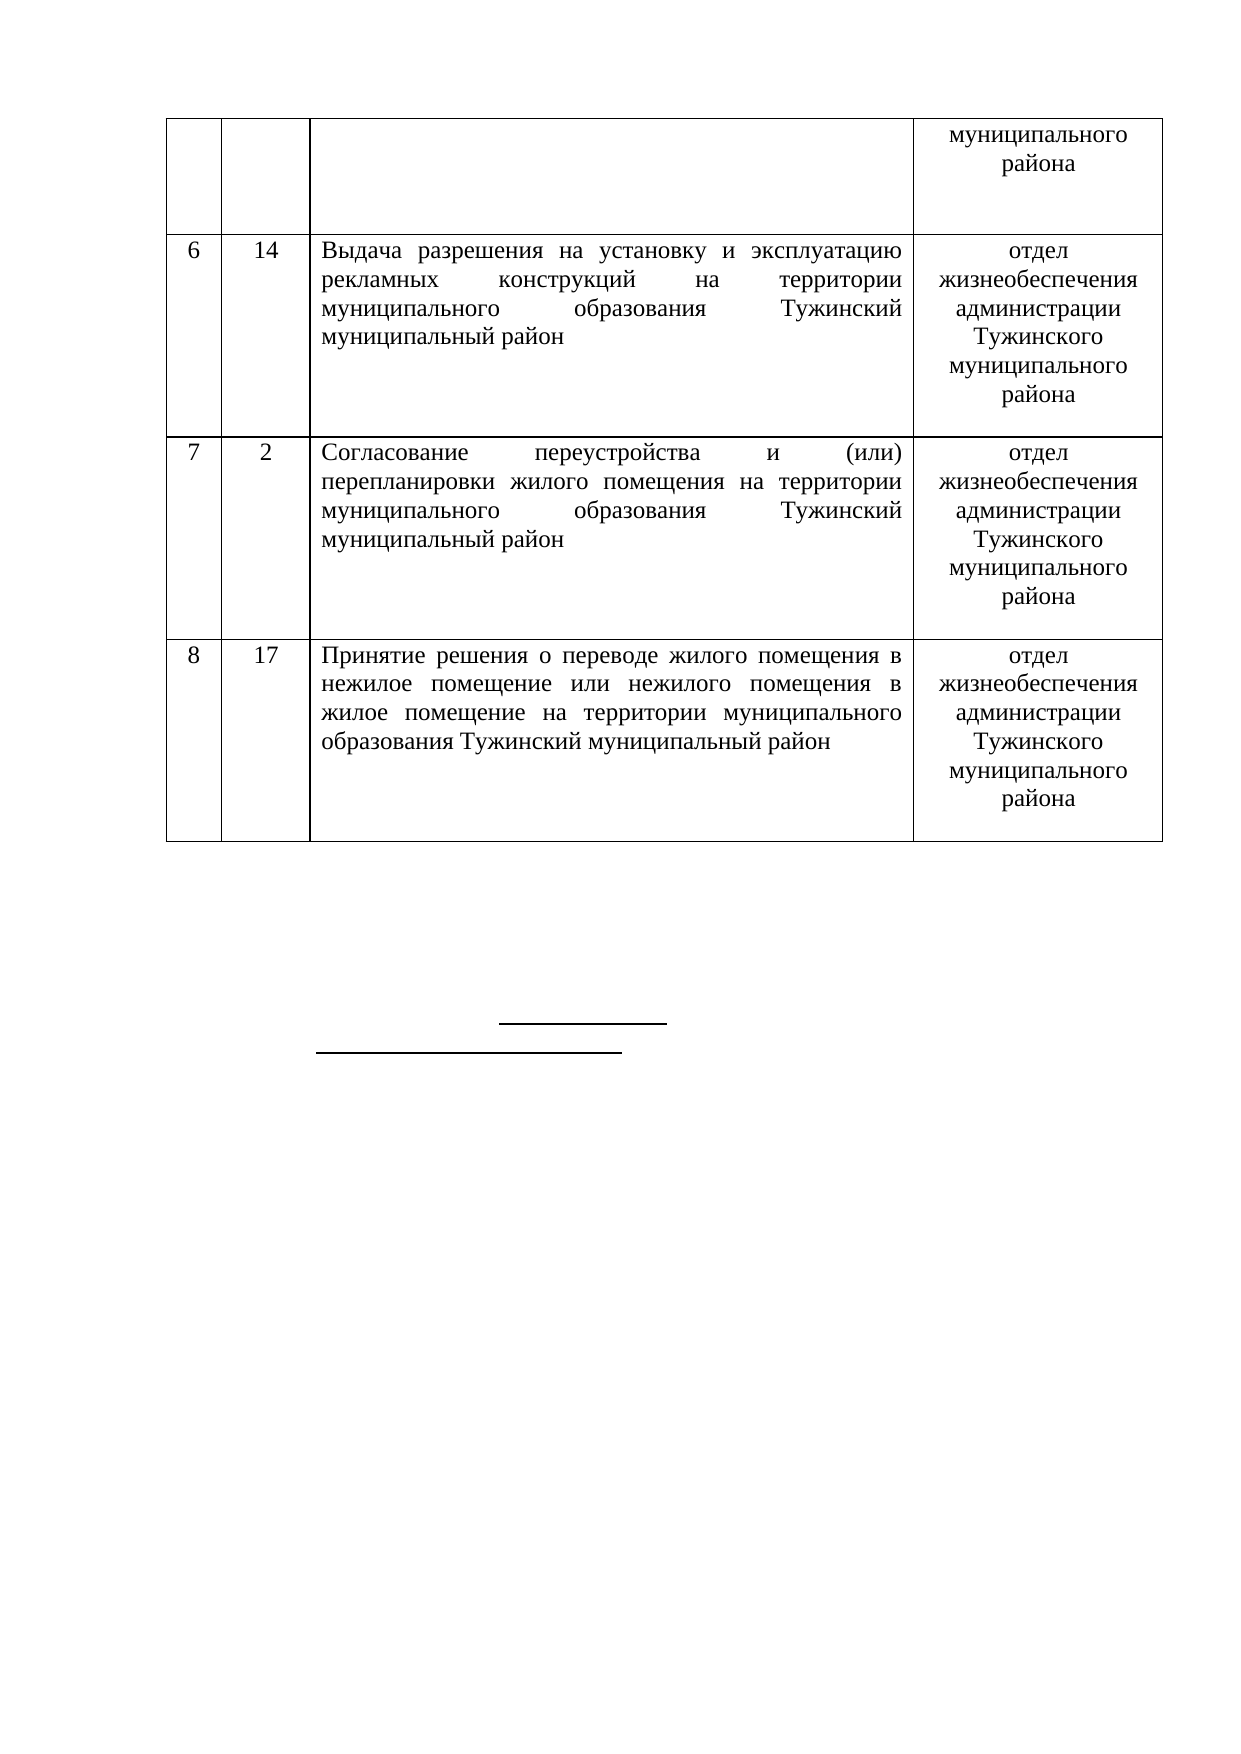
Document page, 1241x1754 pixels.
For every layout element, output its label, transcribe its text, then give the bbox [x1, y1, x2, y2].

table_cell 8 [167, 640, 221, 841]
table_cell Принятие решения о переводе жилого помещения в нежилое помещение или нежилого помещения в жилое помещение на территории муниципального образования Тужинский муниципальный район [311, 640, 913, 841]
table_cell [311, 119, 913, 234]
table_cell 7 [167, 438, 221, 639]
table_cell 5 [167, 119, 221, 234]
table_cell Согласование переустройства и (или) перепланировки жилого помещения на территории муниципального образования Тужинский муниципальный район [311, 438, 913, 639]
table_cell 6 [167, 235, 221, 436]
table_cell отдел жизнеобеспечения администрации Тужинского муниципального района [914, 235, 1162, 436]
table_cell 2 [222, 438, 309, 639]
table_cell отдел жизнеобеспечения администрации Тужинского муниципального района [914, 438, 1162, 639]
table_cell 14 [222, 235, 309, 436]
table_cell отдел жизнеобеспечения администрации Тужинского муниципального района [914, 640, 1162, 841]
table_cell 13 [222, 119, 309, 234]
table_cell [914, 119, 1162, 234]
table_cell 17 [222, 640, 309, 841]
table_cell Выдача разрешения на установку и эксплуатацию рекламных конструкций на территории муниципального образования Тужинский муниципальный район [311, 235, 913, 436]
